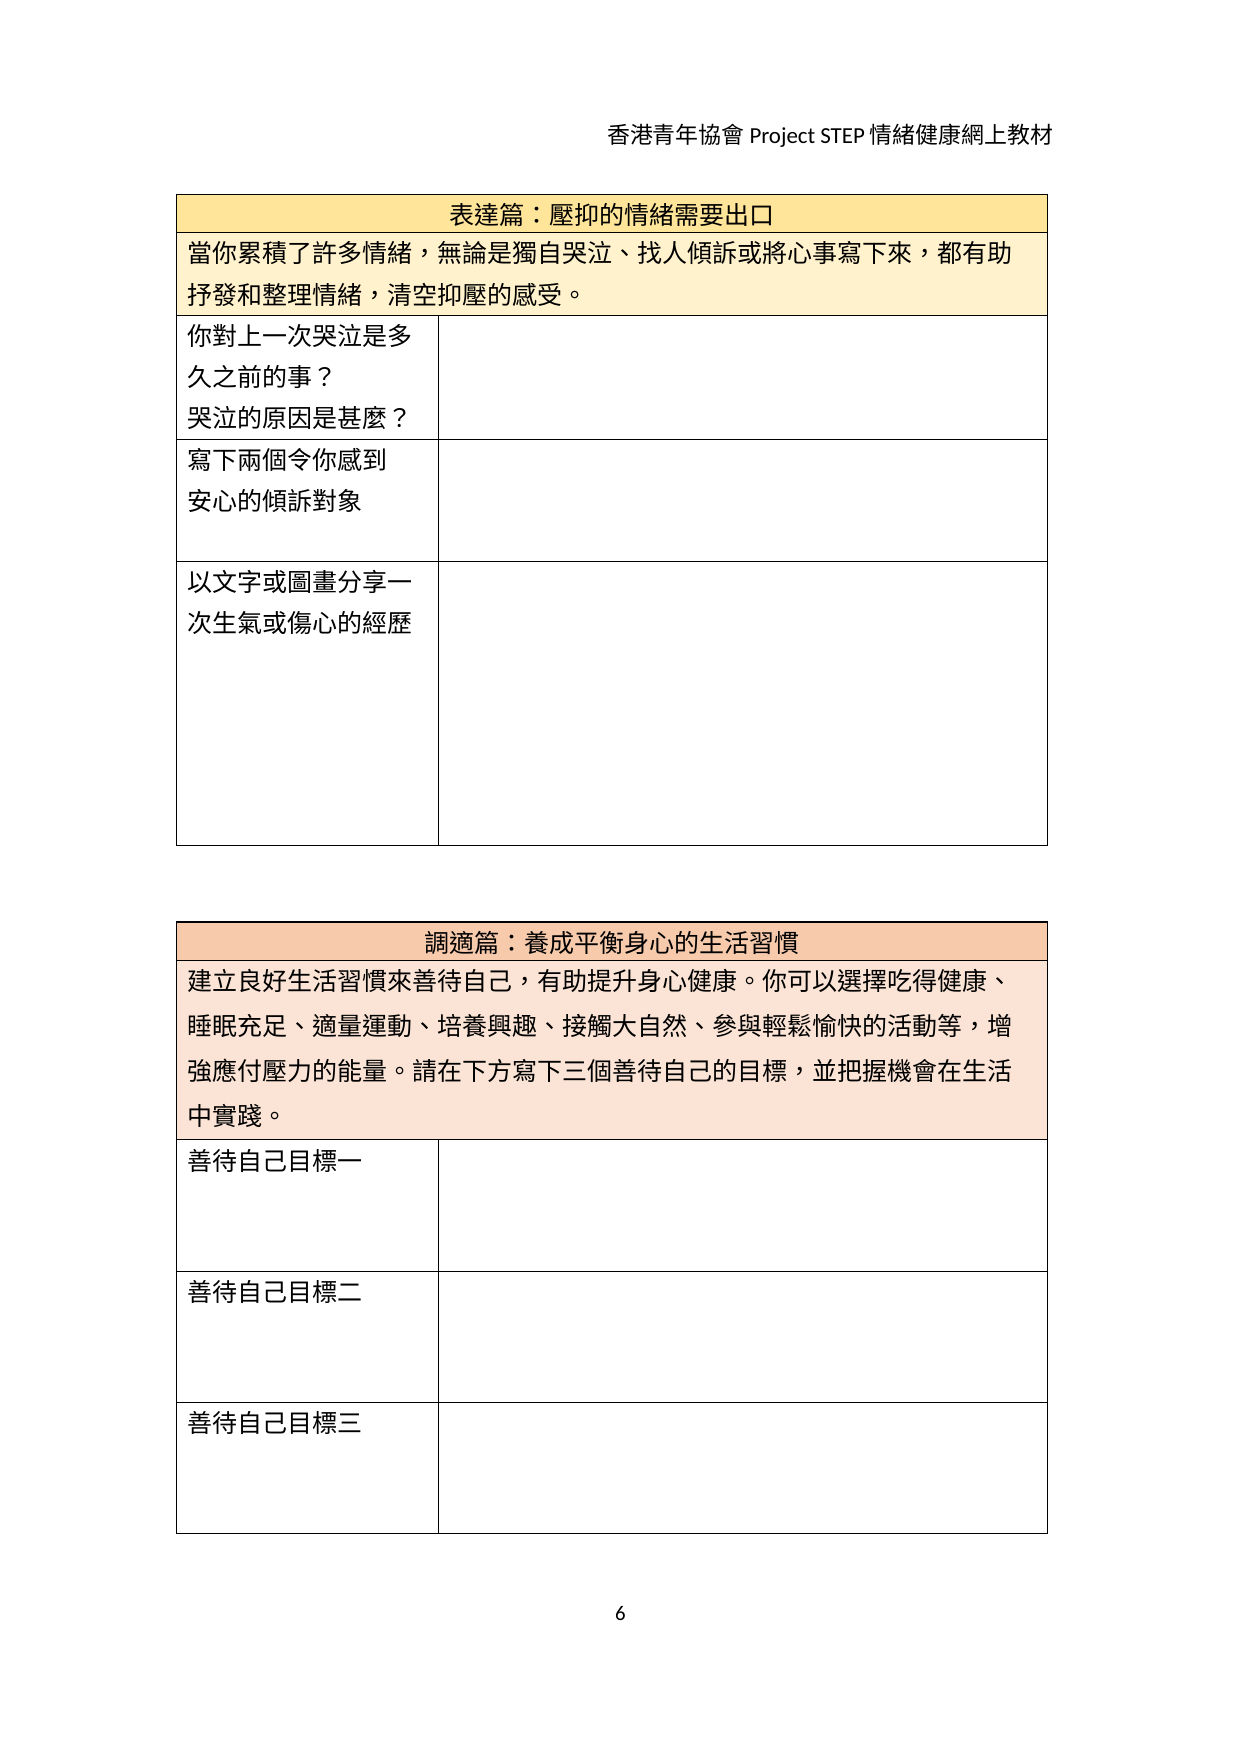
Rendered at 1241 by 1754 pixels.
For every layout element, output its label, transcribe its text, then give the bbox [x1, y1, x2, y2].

table_header 表達篇：壓抑的情緒需要出口 [177, 195, 1047, 232]
table_cell [439, 440, 1047, 561]
table_cell 寫下兩個令你感到 安心的傾訴對象 [177, 440, 438, 561]
table_cell [439, 1140, 1047, 1271]
table_cell [439, 316, 1047, 438]
table_cell 當你累積了許多情緒，無論是獨自哭泣、找人傾訴或將心事寫下來，都有助抒發和整理情緒，清空抑壓的感受。 [177, 233, 1047, 315]
table_cell [439, 562, 1047, 845]
table_header 調適篇：養成平衡身心的生活習慣 [177, 923, 1047, 960]
table_cell [439, 1403, 1047, 1533]
table_cell 你對上一次哭泣是多久之前的事？ 哭泣的原因是甚麼？ [177, 316, 438, 438]
table_cell [439, 1272, 1047, 1402]
table_cell 善待自己目標一 [177, 1140, 438, 1271]
table_cell 建立良好生活習慣來善待自己，有助提升身心健康。你可以選擇吃得健康、睡眠充足、適量運動、培養興趣、接觸大自然、參與輕鬆愉快的活動等，增強應付壓力的能量。請在下方寫下三個善待自己的目標，並把握機會在生活中實踐。 [177, 961, 1047, 1139]
table_cell 以文字或圖畫分享一次生氣或傷心的經歷 [177, 562, 438, 845]
table_cell 善待自己目標三 [177, 1403, 438, 1533]
table_cell 善待自己目標二 [177, 1272, 438, 1402]
